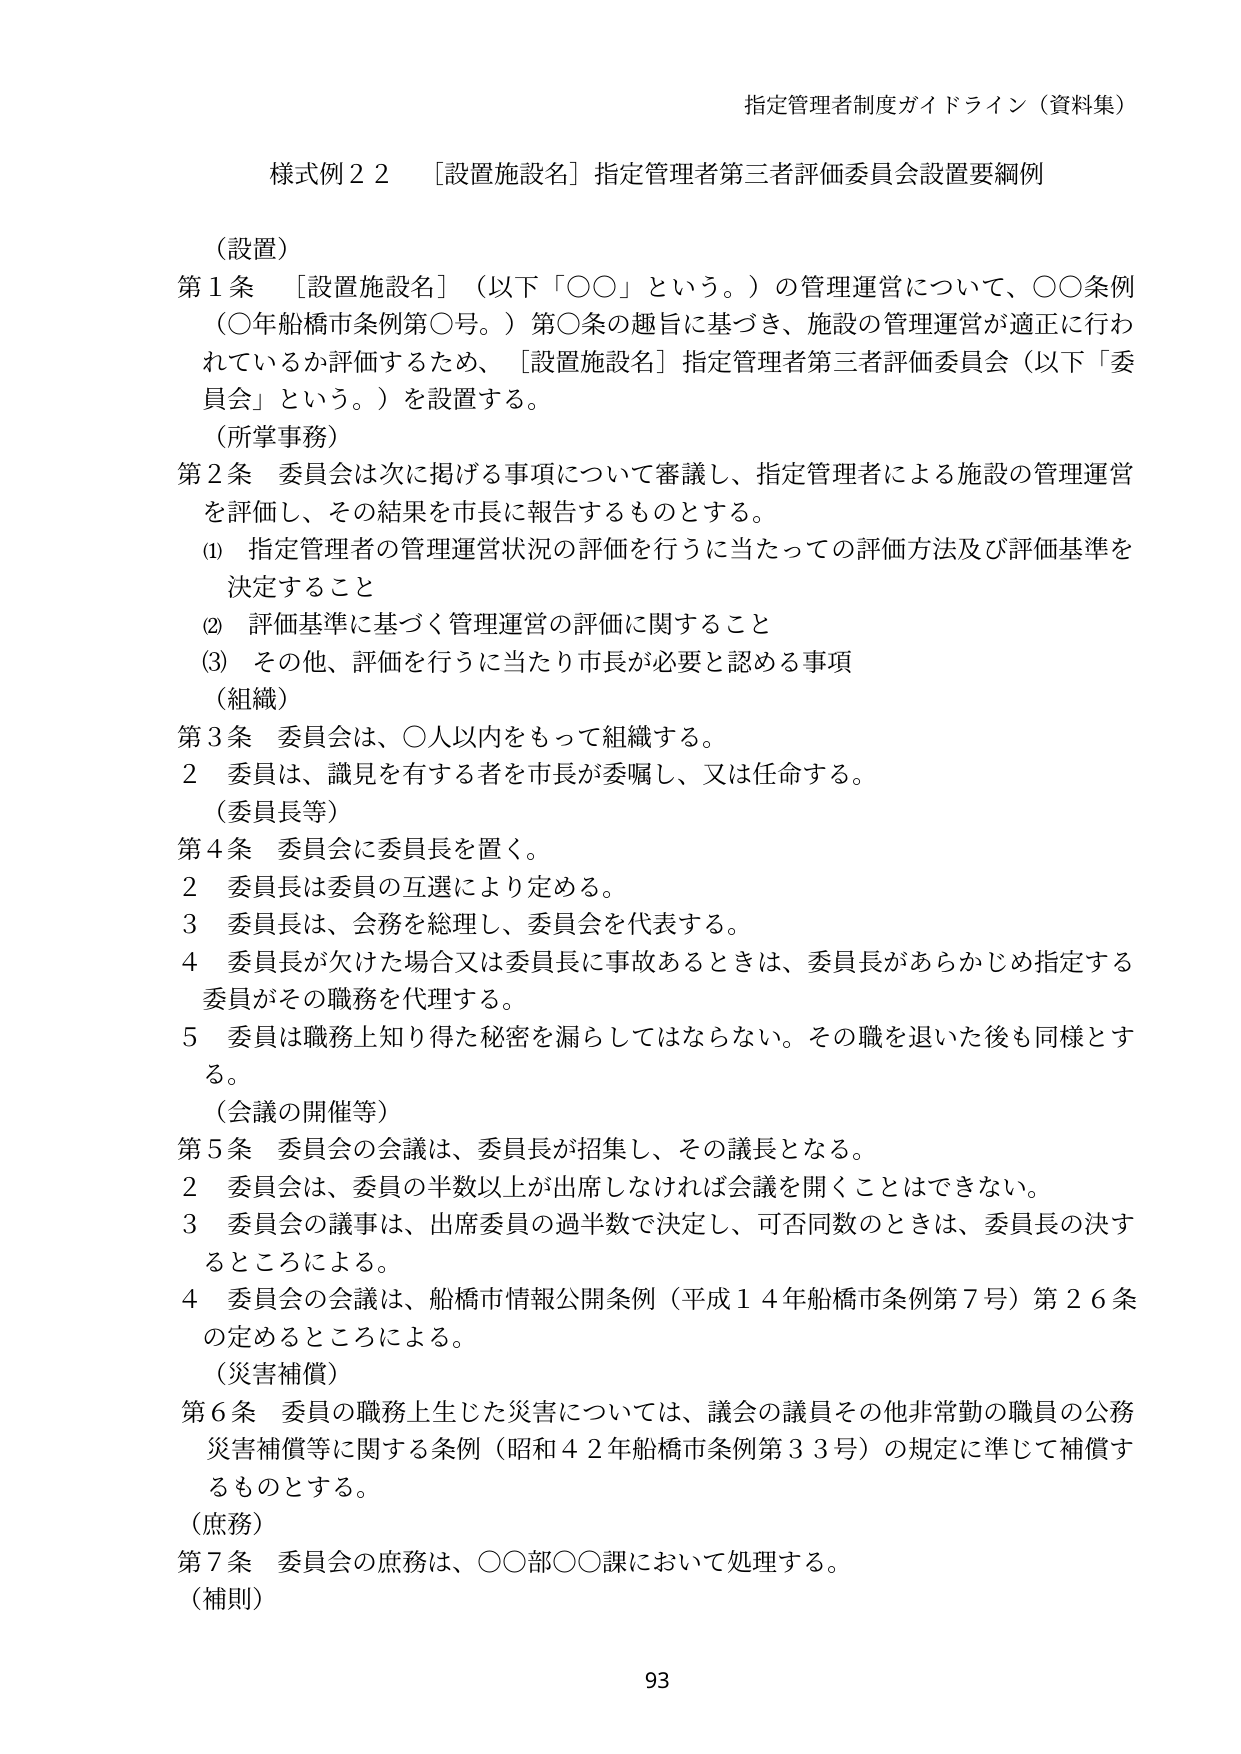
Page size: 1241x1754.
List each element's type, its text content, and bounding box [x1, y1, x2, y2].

text （所掌事務） [202, 417, 1137, 454]
text ２ 委員は、識見を有する者を市長が委嘱し、又は任命する。 [177, 754, 1137, 792]
text ⑶ その他、評価を行うに当たり市長が必要と認める事項 [177, 642, 1137, 679]
text （組織） [177, 679, 1137, 717]
text 第４条 委員会に委員長を置く。 [177, 829, 1137, 867]
text （災害補償） [177, 1354, 1137, 1392]
text （委員長等） [177, 792, 1137, 829]
text 第６条 委員の職務上生じた災害については、議会の議員その他非常勤の職員の公務災害補償等に関する条例（昭和４２年船橋市条例第３３号）の規定に準じて補償するものとする。 [181, 1392, 1137, 1504]
text 第５条 委員会の会議は、委員長が招集し、その議長となる。 [177, 1129, 1137, 1167]
text ４ 委員長が欠けた場合又は委員長に事故あるときは、委員長があらかじめ指定する委員がその職務を代理する。 [177, 942, 1137, 1017]
text ⑵ 評価基準に基づく管理運営の評価に関すること [202, 604, 1137, 642]
text （会議の開催等） [177, 1092, 1137, 1129]
text ３ 委員会の議事は、出席委員の過半数で決定し、可否同数のときは、委員長の決するところによる。 [177, 1204, 1137, 1279]
text ４ 委員会の会議は、船橋市情報公開条例（平成１４年船橋市条例第７号）第２６条の定めるところによる。 [177, 1279, 1137, 1354]
text 第７条 委員会の庶務は、○○部○○課において処理する。 [177, 1542, 1137, 1579]
text （補則） [177, 1579, 1137, 1617]
text ⑴ 指定管理者の管理運営状況の評価を行うに当たっての評価方法及び評価基準を決定すること [202, 529, 1137, 604]
text ２ 委員会は、委員の半数以上が出席しなければ会議を開くことはできない。 [177, 1167, 1137, 1204]
text 様式例２２ ［設置施設名］指定管理者第三者評価委員会設置要綱例 [177, 154, 1137, 192]
text ５ 委員は職務上知り得た秘密を漏らしてはならない。その職を退いた後も同様とする。 [177, 1017, 1137, 1092]
text 第２条 委員会は次に掲げる事項について審議し、指定管理者による施設の管理運営を評価し、その結果を市長に報告するものとする。 [177, 454, 1137, 529]
text ２ 委員長は委員の互選により定める。 [177, 867, 1137, 904]
text ３ 委員長は、会務を総理し、委員会を代表する。 [177, 904, 1137, 942]
text （設置） [177, 229, 1137, 267]
text 第１条 ［設置施設名］（以下「○○」という。）の管理運営について、○○条例（○年船橋市条例第○号。）第○条の趣旨に基づき、施設の管理運営が適正に行われているか評価するため、［設置施設名］指定管理者第三者評価委員会（以下「委員会」という。）を設置する。 [177, 267, 1137, 417]
text 第３条 委員会は、○人以内をもって組織する。 [177, 717, 1137, 754]
text （庶務） [177, 1504, 1137, 1542]
